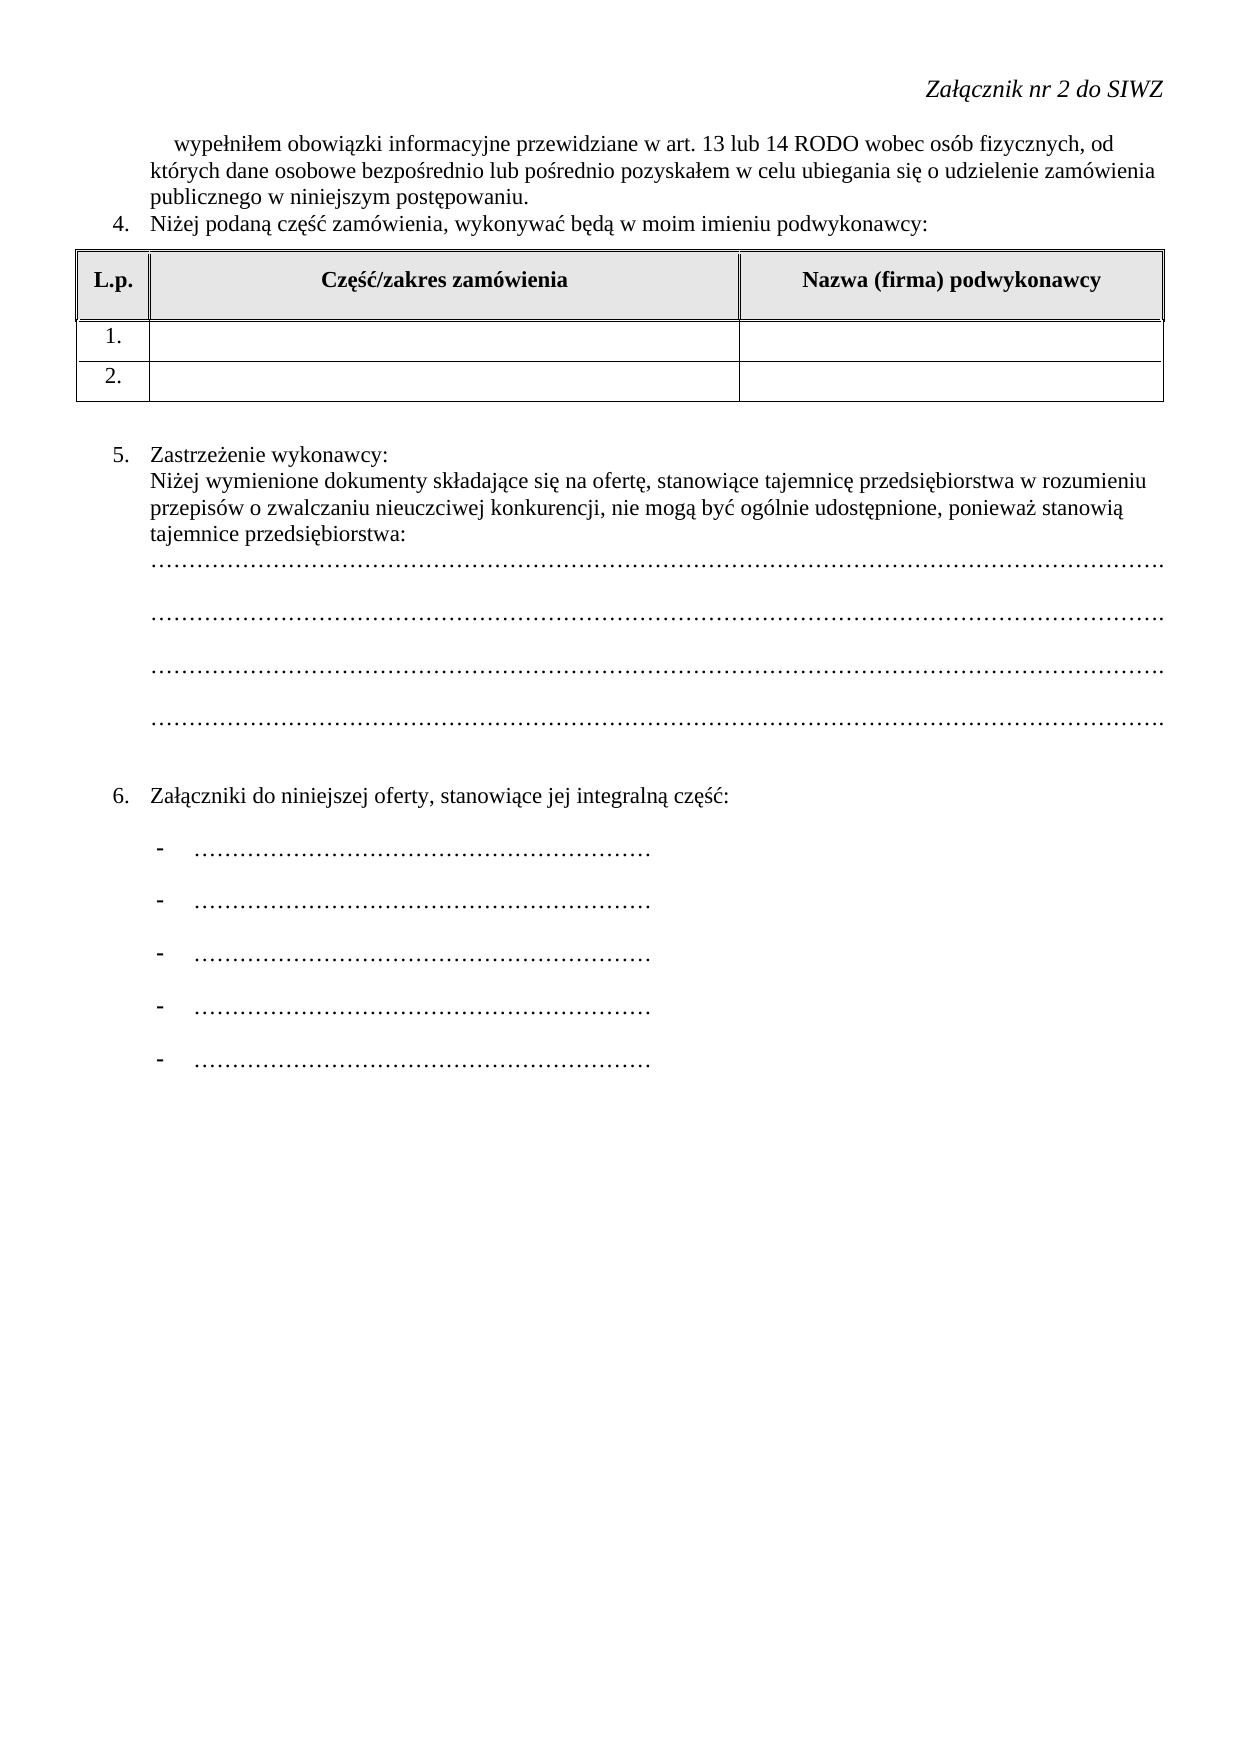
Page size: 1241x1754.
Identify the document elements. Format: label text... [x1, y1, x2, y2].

table_cell 1. [77, 319, 149, 361]
list ……………………………………………………………………………………………………………………. [150, 546, 1165, 573]
list …………………………………………………… [156, 940, 1165, 967]
table_cell [150, 362, 739, 401]
list ……………………………………………………………………………………………………………………. [150, 704, 1165, 731]
list Niżej podaną część zamówienia, wykonywać będą w moim imieniu podwykonawcy: [112, 209, 1165, 236]
table_header L.p. [78, 250, 150, 319]
list Niżej wymienione dokumenty składające się na ofertę, stanowiące tajemnicę przedsiębiorstwa w rozumieniu przepisów o zwalczaniu nieuczciwej konkurencji, nie mogą być ogólnie udostępnione, ponieważ stanowią tajemnice przedsiębiorstwa: [150, 467, 1165, 546]
table_cell [740, 361, 1163, 401]
list Zastrzeżenie wykonawcy: [112, 441, 1165, 467]
list …………………………………………………… [156, 1046, 1165, 1072]
list ……………………………………………………………………………………………………………………. [150, 652, 1165, 678]
list Załączniki do niniejszej oferty, stanowiące jej integralną część: [112, 782, 1165, 808]
list …………………………………………………… [156, 888, 1165, 914]
table_cell [740, 319, 1163, 361]
table_cell [150, 322, 739, 361]
table_header Część/zakres zamówienia [150, 252, 739, 319]
list …………………………………………………… [156, 993, 1165, 1019]
table_cell 2. [77, 361, 149, 401]
list …………………………………………………… [156, 835, 1165, 861]
table_header Nazwa (firma) podwykonawcy [739, 252, 1162, 319]
list ……………………………………………………………………………………………………………………. [150, 599, 1165, 625]
list  wypełniłem obowiązki informacyjne przewidziane w art. 13 lub 14 RODO wobec osób fizycznych, od których dane osobowe bezpośrednio lub pośrednio pozyskałem w celu ubiegania się o udzielenie zamówienia publicznego w niniejszym postępowaniu. [150, 131, 1165, 209]
